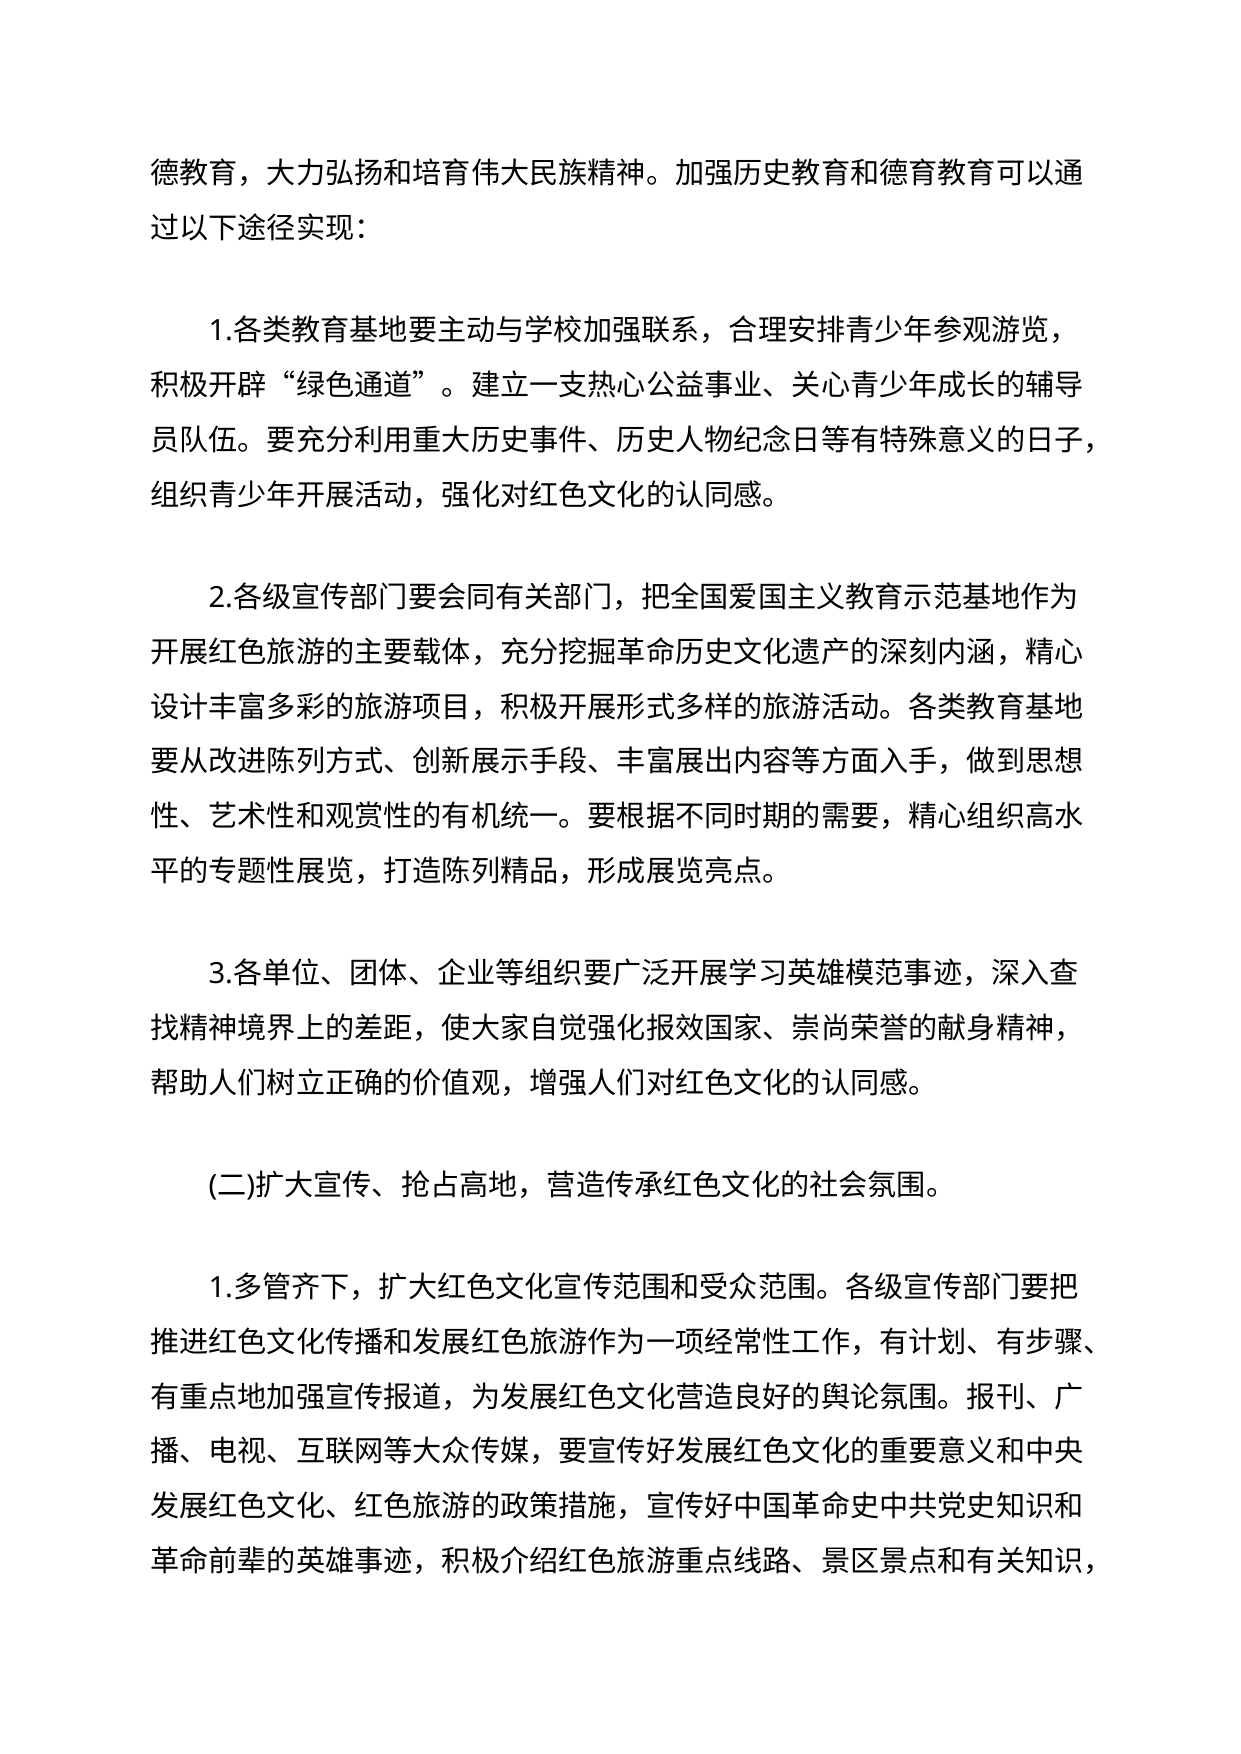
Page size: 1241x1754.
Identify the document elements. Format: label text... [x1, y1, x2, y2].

text 1.各类教育基地要主动与学校加强联系，合理安排青少年参观游览，积极开辟“绿色通道”。建立一支热心公益事业、关心青少年成长的辅导员队伍。要充分利用重大历史事件、历史人物纪念日等有特殊意义的日子，组织青少年开展活动，强化对红色文化的认同感。 [150, 307, 1090, 514]
text 2.各级宣传部门要会同有关部门，把全国爱国主义教育示范基地作为开展红色旅游的主要载体，充分挖掘革命历史文化遗产的深刻内涵，精心设计丰富多彩的旅游项目，积极开展形式多样的旅游活动。各类教育基地要从改进陈列方式、创新展示手段、丰富展出内容等方面入手，做到思想性、艺术性和观赏性的有机统一。要根据不同时期的需要，精心组织高水平的专题性展览，打造陈列精品，形成展览亮点。 [150, 573, 1090, 890]
text (二)扩大宣传、抢占高地，营造传承红色文化的社会氛围。 [150, 1161, 1090, 1204]
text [150, 150, 1090, 247]
text 3.各单位、团体、企业等组织要广泛开展学习英雄模范事迹，深入查找精神境界上的差距，使大家自觉强化报效国家、崇尚荣誉的献身精神，帮助人们树立正确的价值观，增强人们对红色文化的认同感。 [150, 949, 1090, 1102]
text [150, 1263, 1090, 1580]
